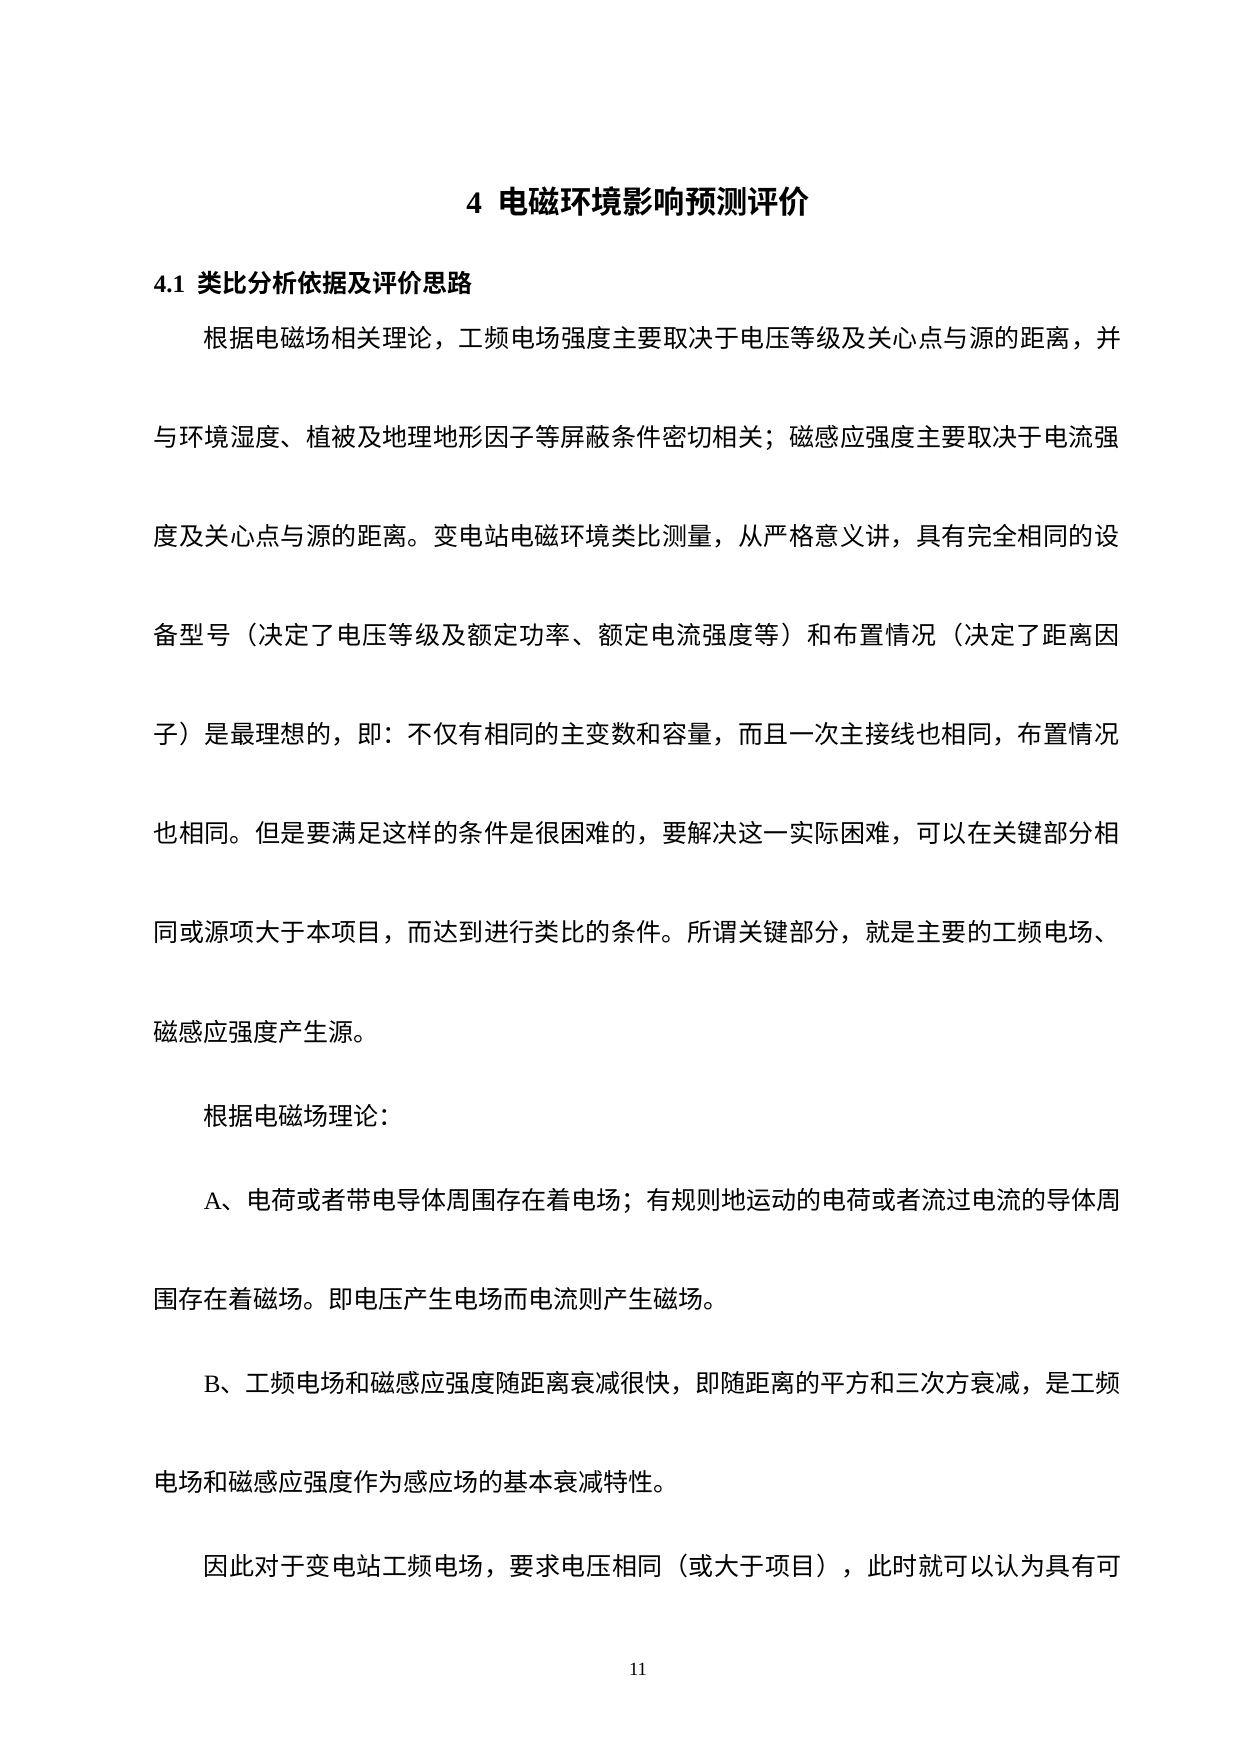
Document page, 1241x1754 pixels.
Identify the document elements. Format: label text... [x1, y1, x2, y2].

text 4 电磁环境影响预测评价 [153, 167, 1122, 233]
text B、工频电场和磁感应强度随距离衰减很快，即随距离的平方和三次方衰减，是工频电场和磁感应强度作为感应场的基本衰减特性。 [153, 1349, 1122, 1514]
text A、电荷或者带电导体周围存在着电场；有规则地运动的电荷或者流过电流的导体周围存在着磁场。即电压产生电场而电流则产生磁场。 [153, 1165, 1122, 1331]
text 根据电磁场理论： [153, 1081, 1122, 1147]
subtitle 4.1 类比分析依据及评价思路 [153, 249, 1122, 304]
text 根据电磁场相关理论，工频电场强度主要取决于电压等级及关心点与源的距离，并与环境湿度、植被及地理地形因子等屏蔽条件密切相关；磁感应强度主要取决于电流强度及关心点与源的距离。变电站电磁环境类比测量，从严格意义讲，具有完全相同的设备型号（决定了电压等级及额定功率、额定电流强度等）和布置情况（决定了距离因子）是最理想的，即：不仅有相同的主变数和容量，而且一次主接线也相同，布置情况也相同。但是要满足这样的条件是很困难的，要解决这一实际困难，可以在关键部分相同或源项大于本项目，而达到进行类比的条件。所谓关键部分，就是主要的工频电场、磁感应强度产生源。 [153, 304, 1122, 1063]
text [153, 1532, 1122, 1598]
